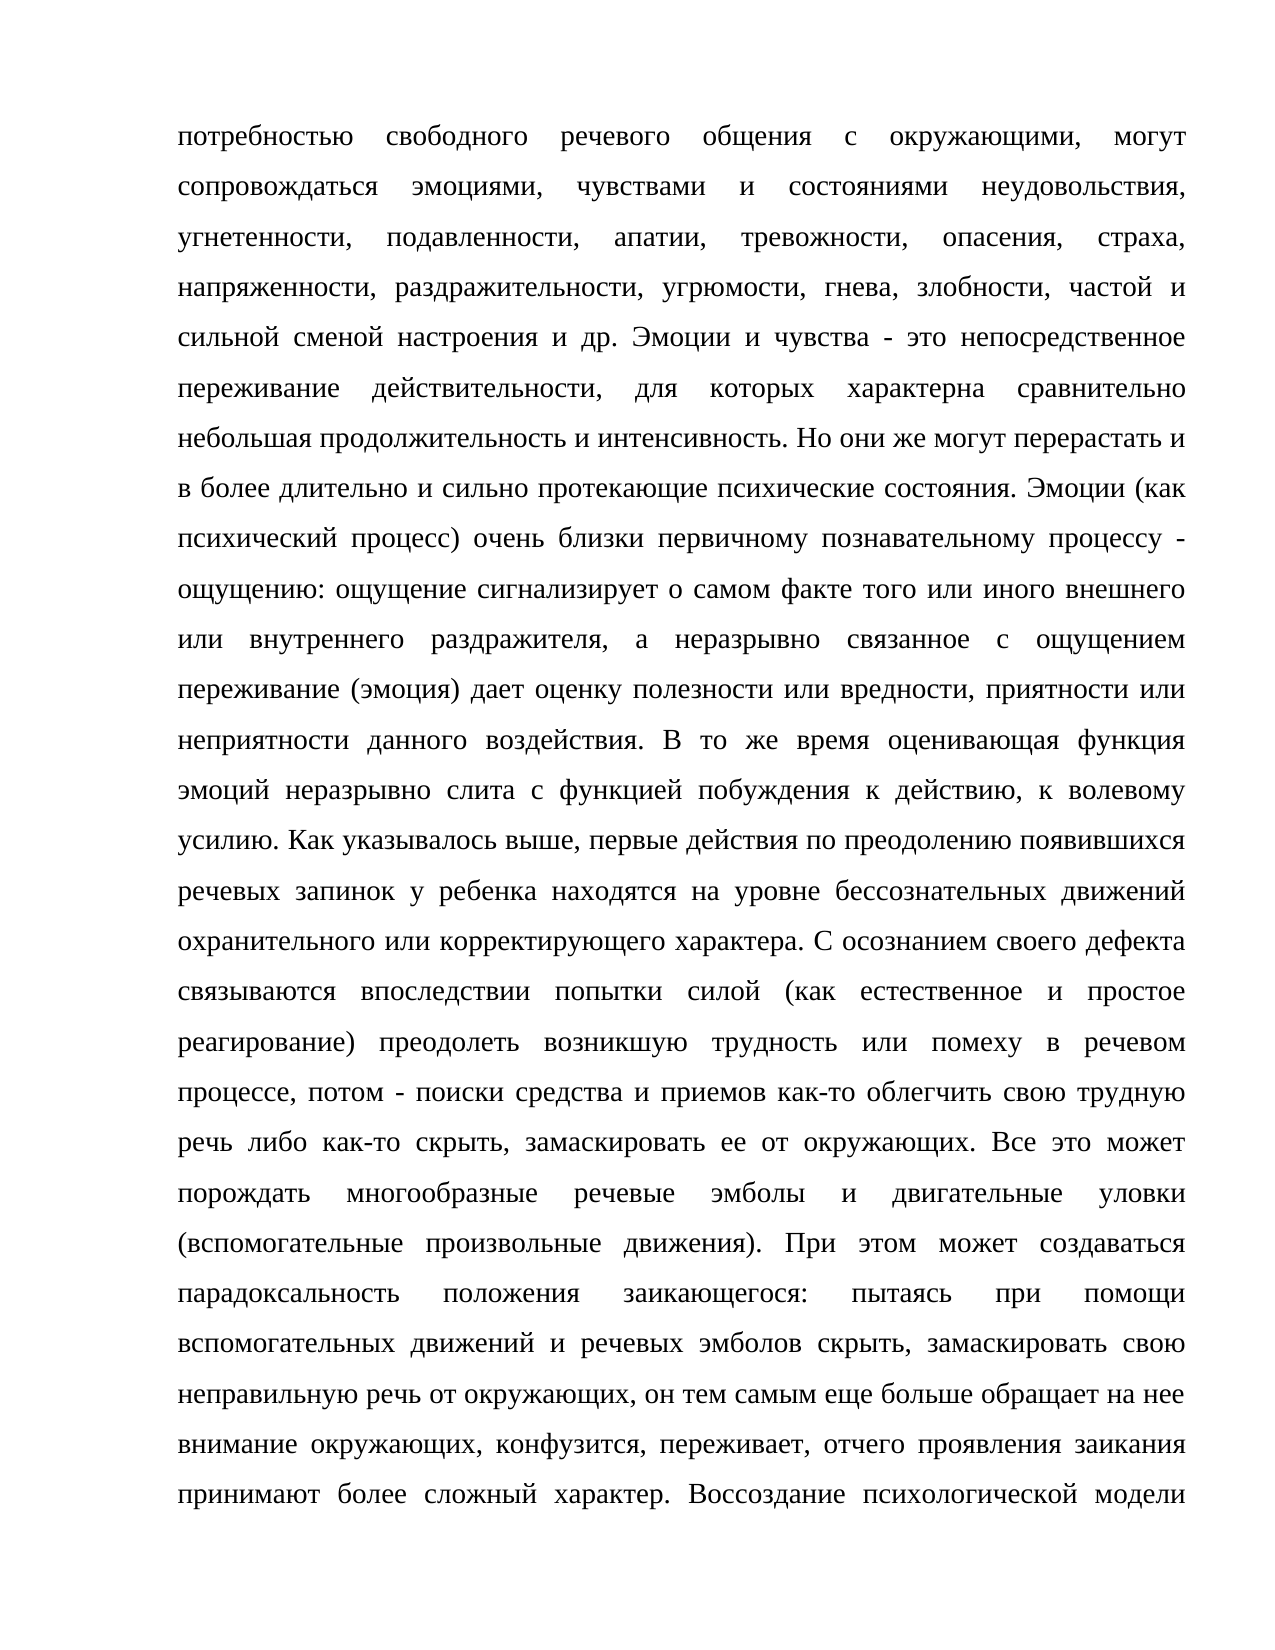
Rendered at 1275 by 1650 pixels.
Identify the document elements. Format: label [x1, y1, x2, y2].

text [177, 118, 1186, 1510]
